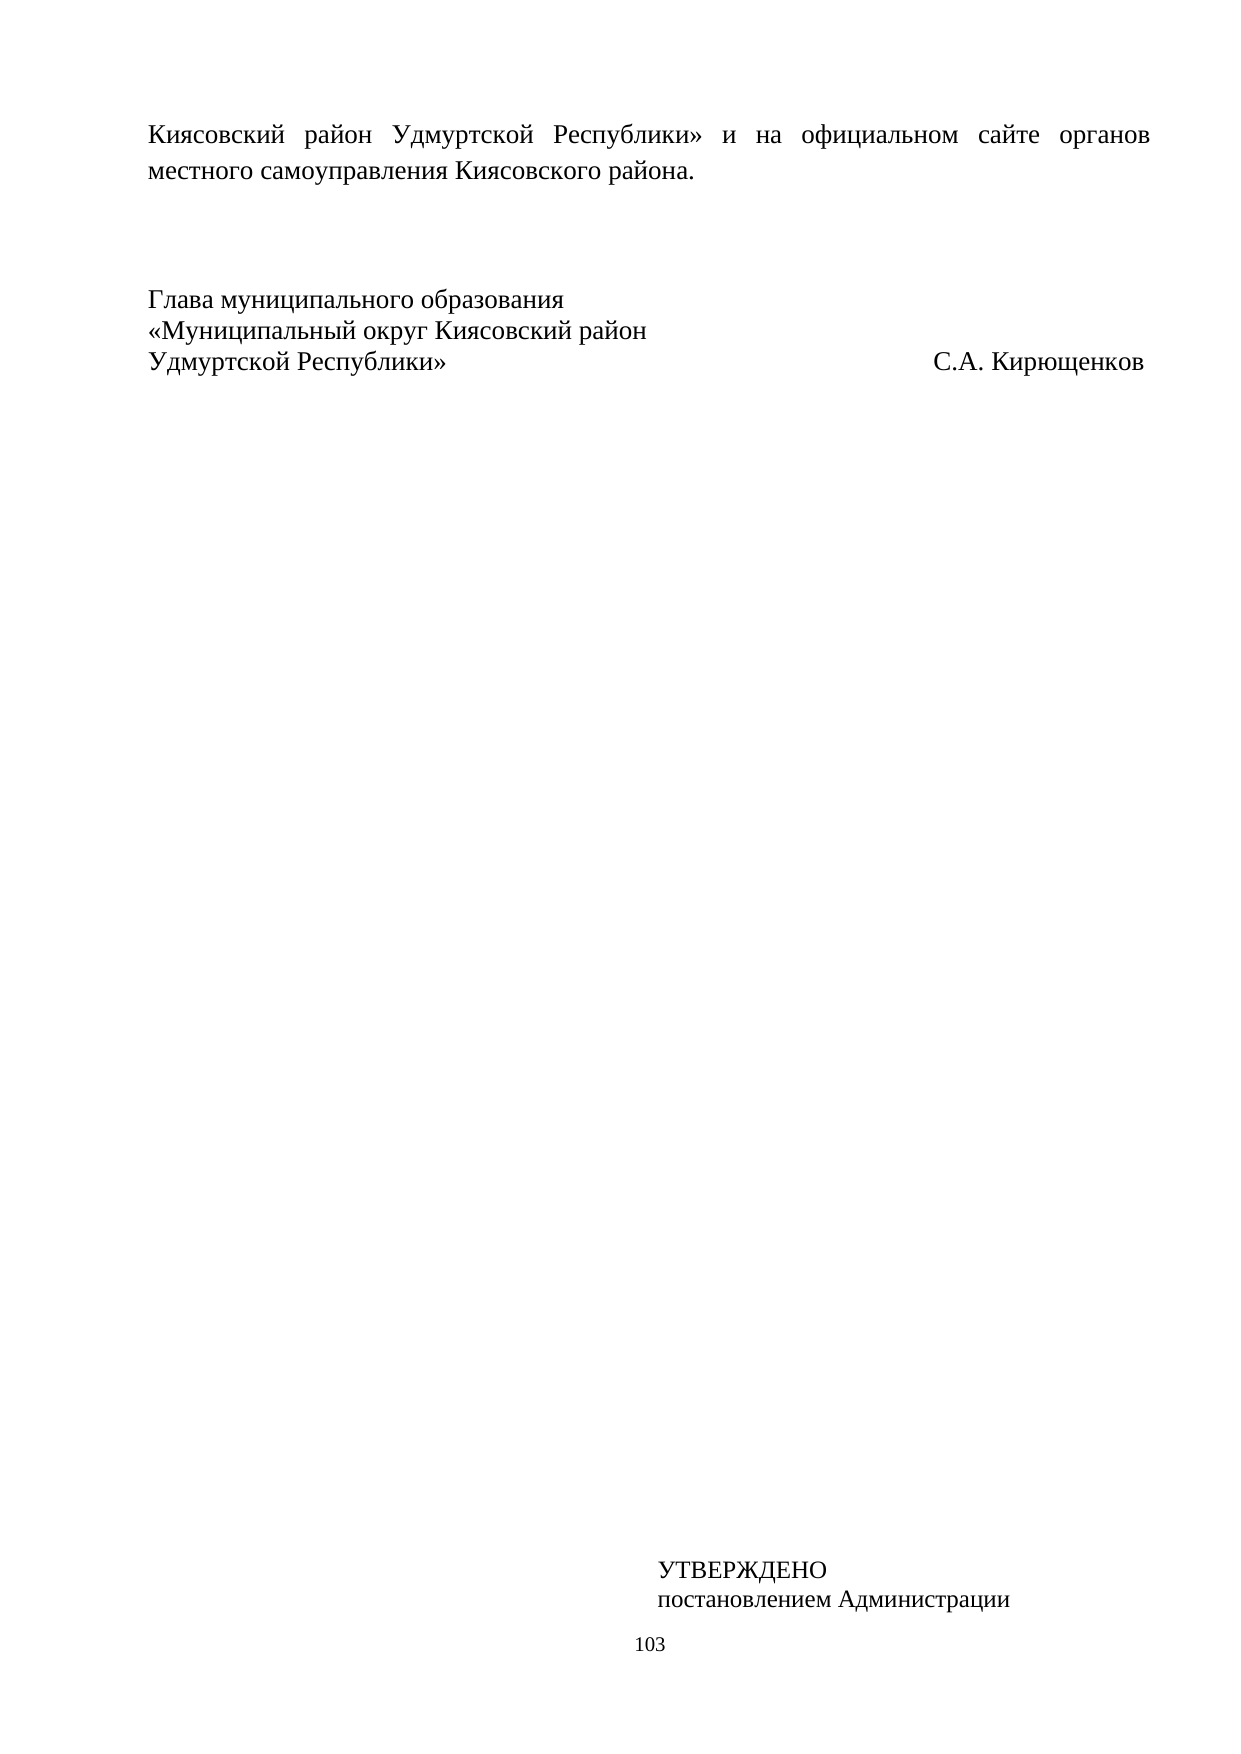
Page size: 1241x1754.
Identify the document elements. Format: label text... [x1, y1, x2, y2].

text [148, 118, 1152, 185]
text «Муниципальный округ Киясовский район [148, 314, 1152, 345]
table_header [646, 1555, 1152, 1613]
text Удмуртской Республики» С.А. Кирющенков [148, 345, 1152, 376]
text Глава муниципального образования [148, 283, 1152, 314]
